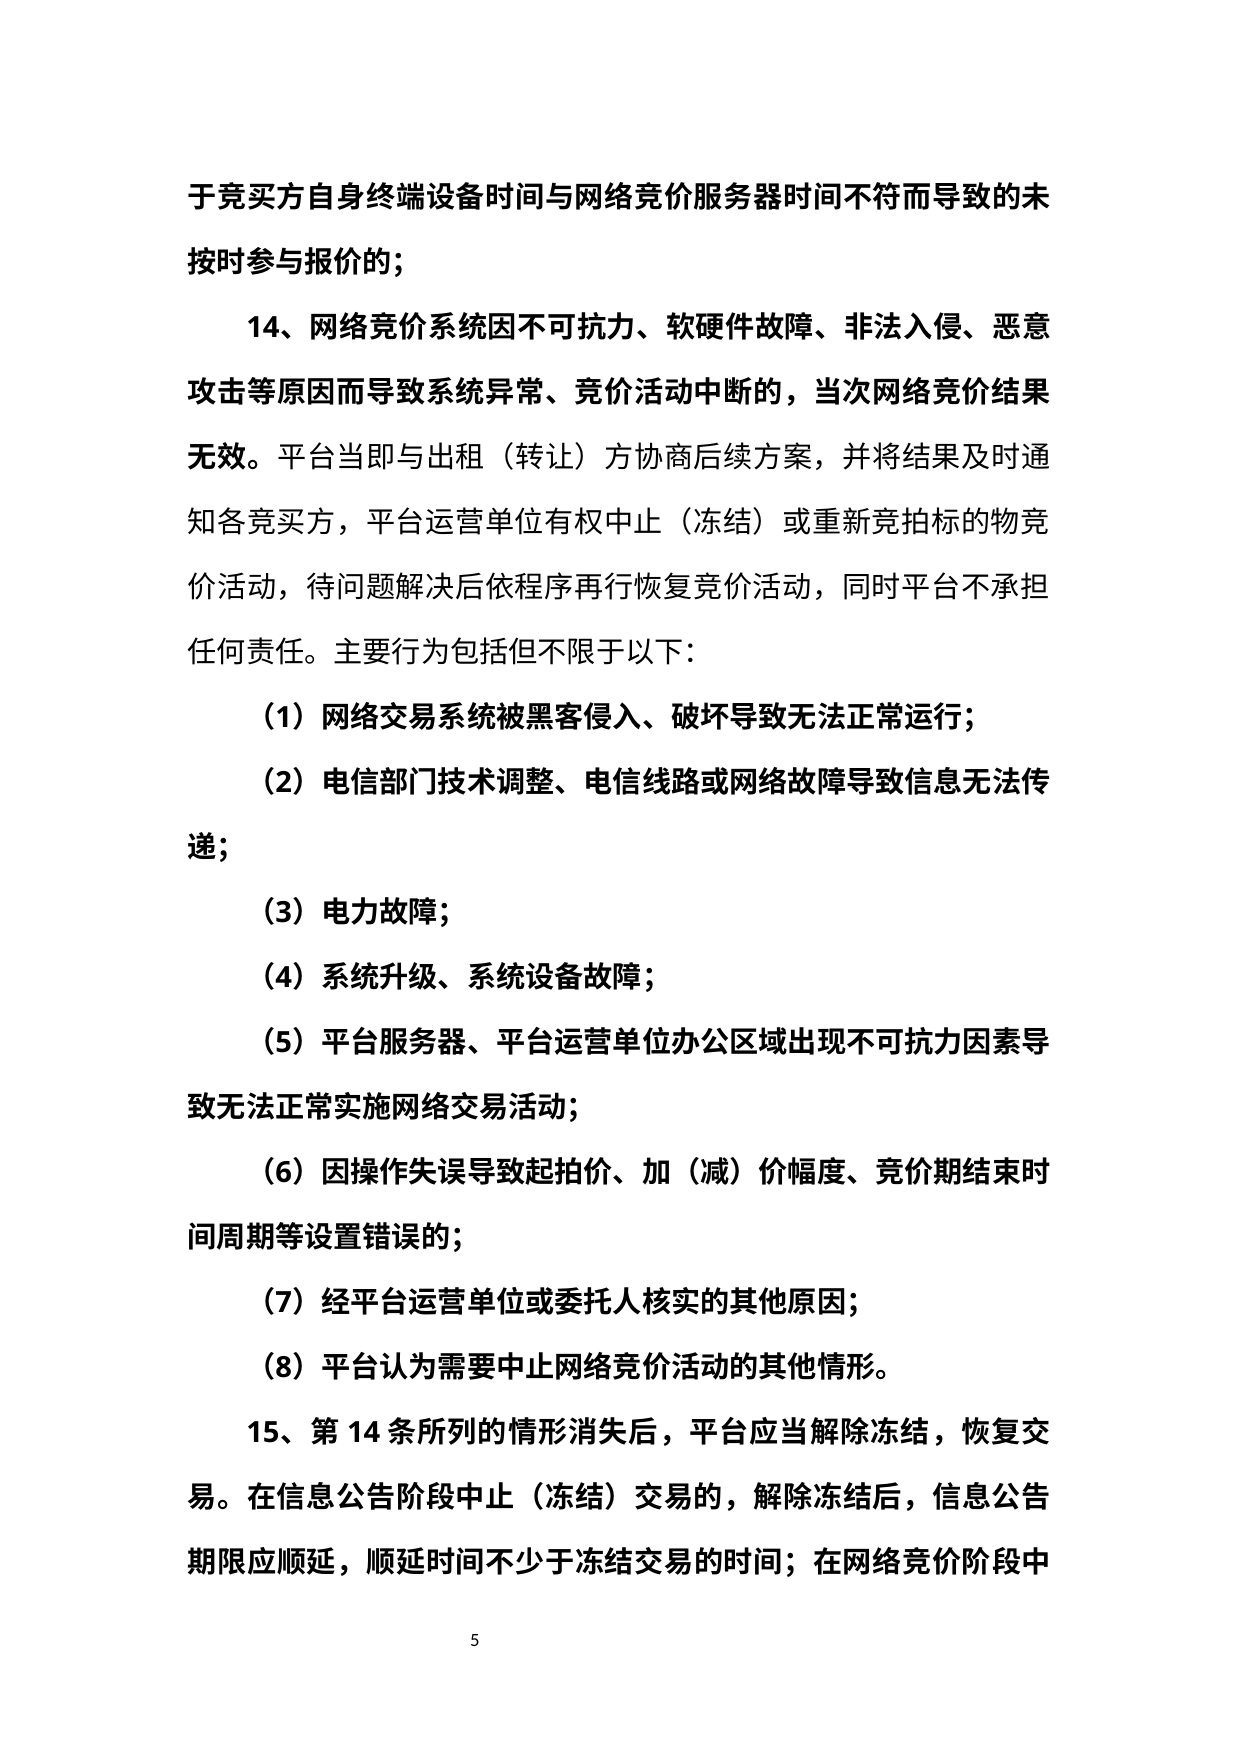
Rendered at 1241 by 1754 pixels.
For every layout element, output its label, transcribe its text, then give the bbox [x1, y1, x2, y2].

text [187, 1397, 1053, 1592]
text （1）网络交易系统被黑客侵入、破坏导致无法正常运行； [187, 682, 1053, 747]
text （5）平台服务器、平台运营单位办公区域出现不可抗力因素导致无法正常实施网络交易活动； [187, 1007, 1053, 1137]
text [187, 162, 1053, 292]
text （8）平台认为需要中止网络竞价活动的其他情形。 [187, 1332, 1053, 1397]
text （4）系统升级、系统设备故障； [187, 942, 1053, 1007]
text （3）电力故障； [187, 877, 1053, 942]
text （2）电信部门技术调整、电信线路或网络故障导致信息无法传递； [187, 747, 1053, 877]
text （7）经平台运营单位或委托人核实的其他原因； [187, 1267, 1053, 1332]
text 14、网络竞价系统因不可抗力、软硬件故障、非法入侵、恶意攻击等原因而导致系统异常、竞价活动中断的，当次网络竞价结果无效。平台当即与出租（转让）方协商后续方案，并将结果及时通知各竞买方，平台运营单位有权中止（冻结）或重新竞拍标的物竞价活动，待问题解决后依程序再行恢复竞价活动，同时平台不承担任何责任。主要行为包括但不限于以下： [187, 292, 1053, 682]
text （6）因操作失误导致起拍价、加（减）价幅度、竞价期结束时间周期等设置错误的； [187, 1137, 1053, 1267]
